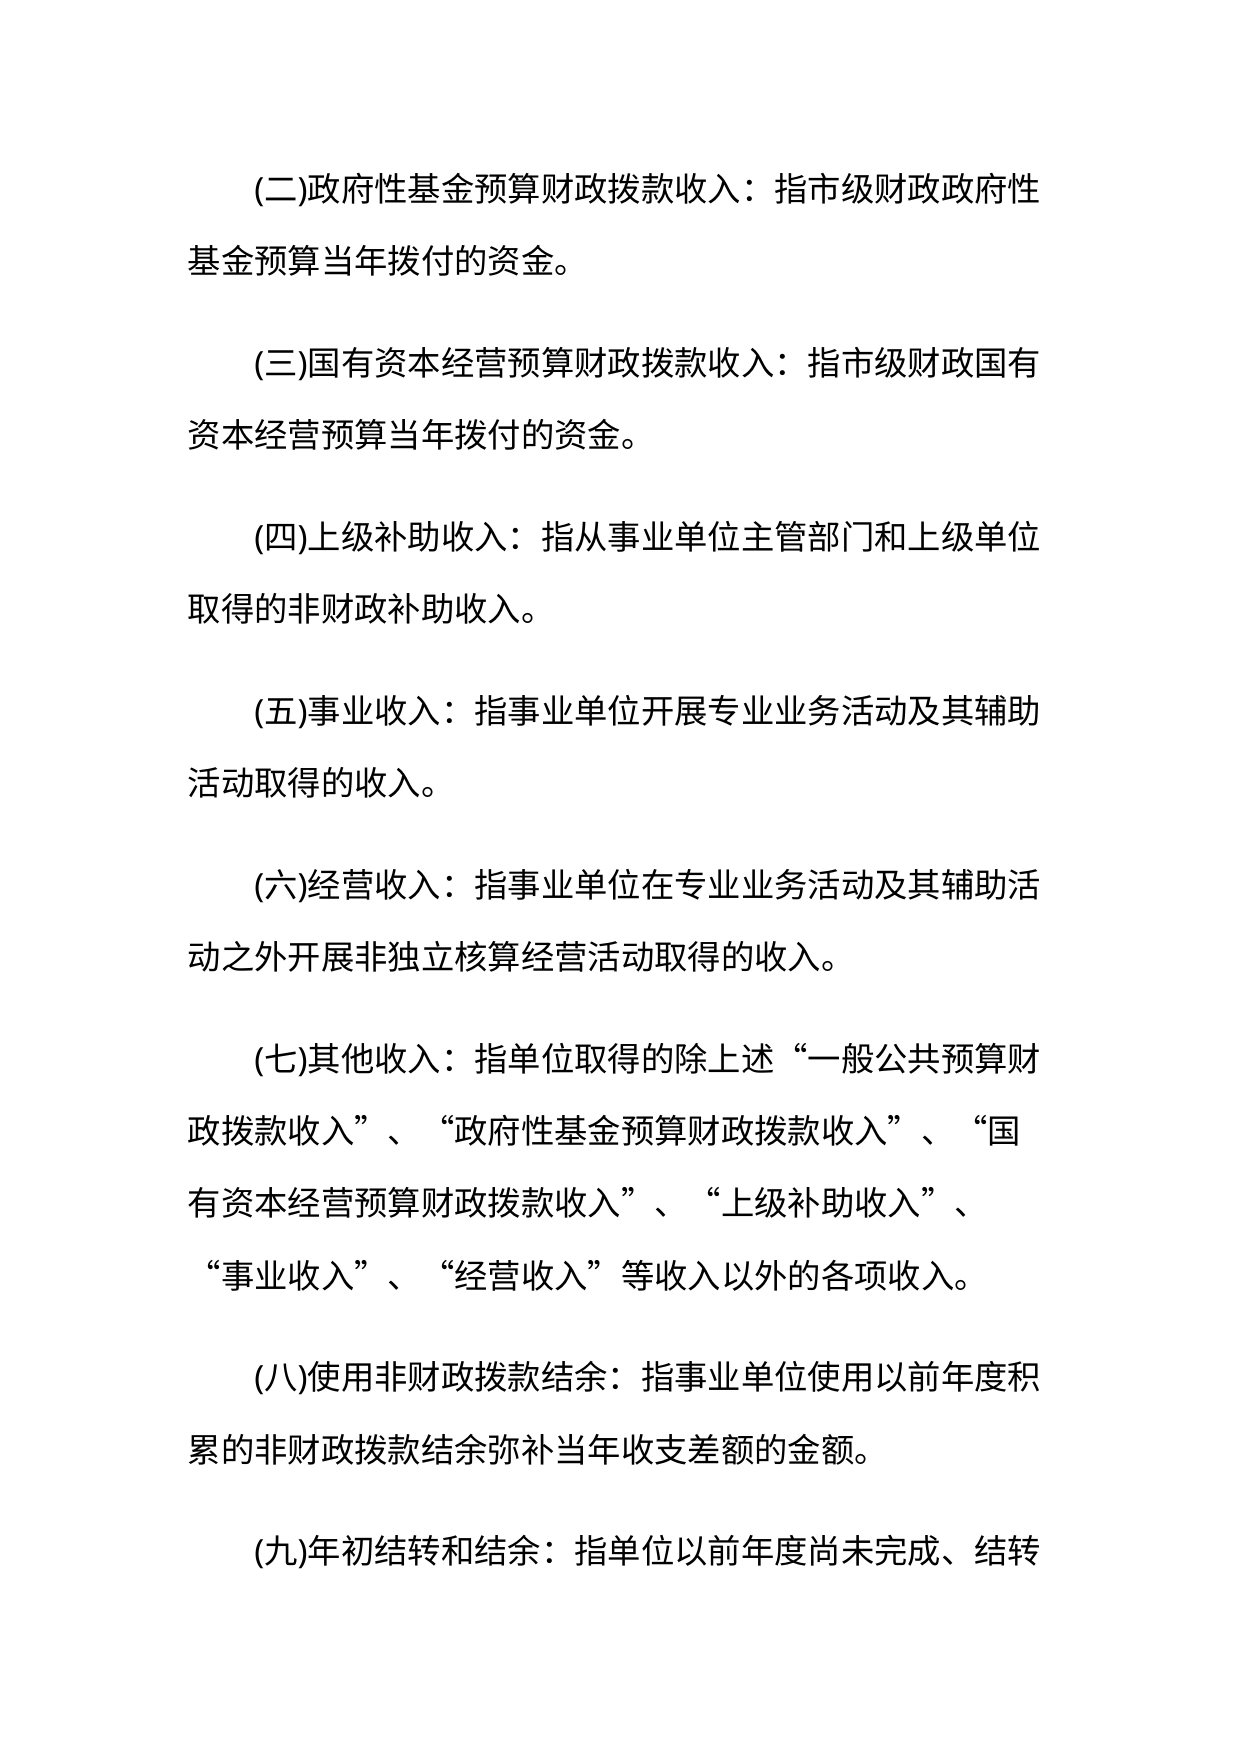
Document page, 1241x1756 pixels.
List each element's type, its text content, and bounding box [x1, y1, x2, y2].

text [187, 1525, 1053, 1573]
text (三)国有资本经营预算财政拨款收入：指市级财政国有资本经营预算当年拨付的资金。 [187, 337, 1053, 457]
text (四)上级补助收入：指从事业单位主管部门和上级单位取得的非财政补助收入。 [187, 511, 1053, 631]
text (二)政府性基金预算财政拨款收入：指市级财政政府性基金预算当年拨付的资金。 [187, 163, 1053, 283]
text (六)经营收入：指事业单位在专业业务活动及其辅助活动之外开展非独立核算经营活动取得的收入。 [187, 858, 1053, 979]
text (八)使用非财政拨款结余：指事业单位使用以前年度积累的非财政拨款结余弥补当年收支差额的金额。 [187, 1351, 1053, 1472]
text (七)其他收入：指单位取得的除上述“一般公共预算财政拨款收入”、“政府性基金预算财政拨款收入”、“国有资本经营预算财政拨款收入”、“上级补助收入”、“事业收入”、“经营收入”等收入以外的各项收入。 [187, 1032, 1053, 1298]
text (五)事业收入：指事业单位开展专业业务活动及其辅助活动取得的收入。 [187, 684, 1053, 805]
